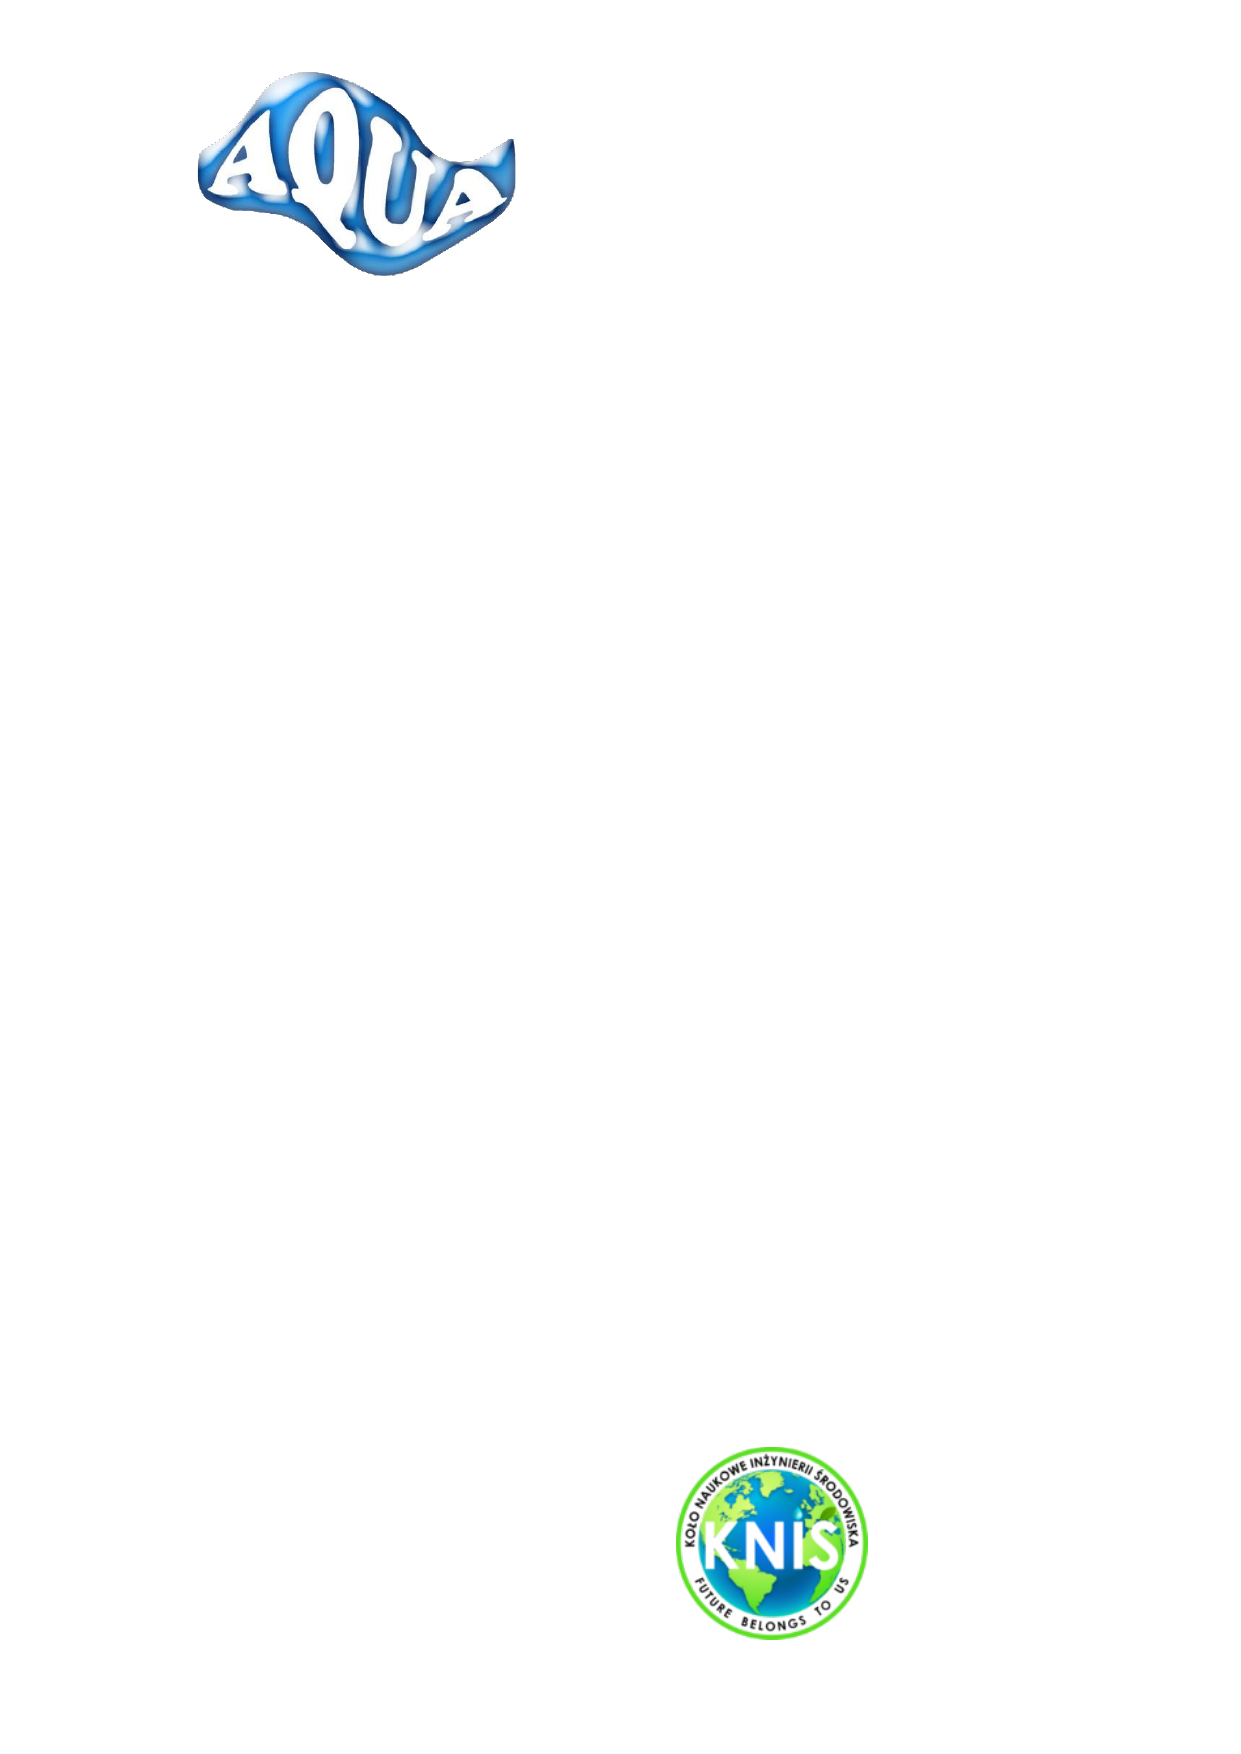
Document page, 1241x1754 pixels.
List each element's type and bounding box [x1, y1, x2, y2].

picture [676, 1447, 868, 1640]
picture [197, 72, 516, 276]
